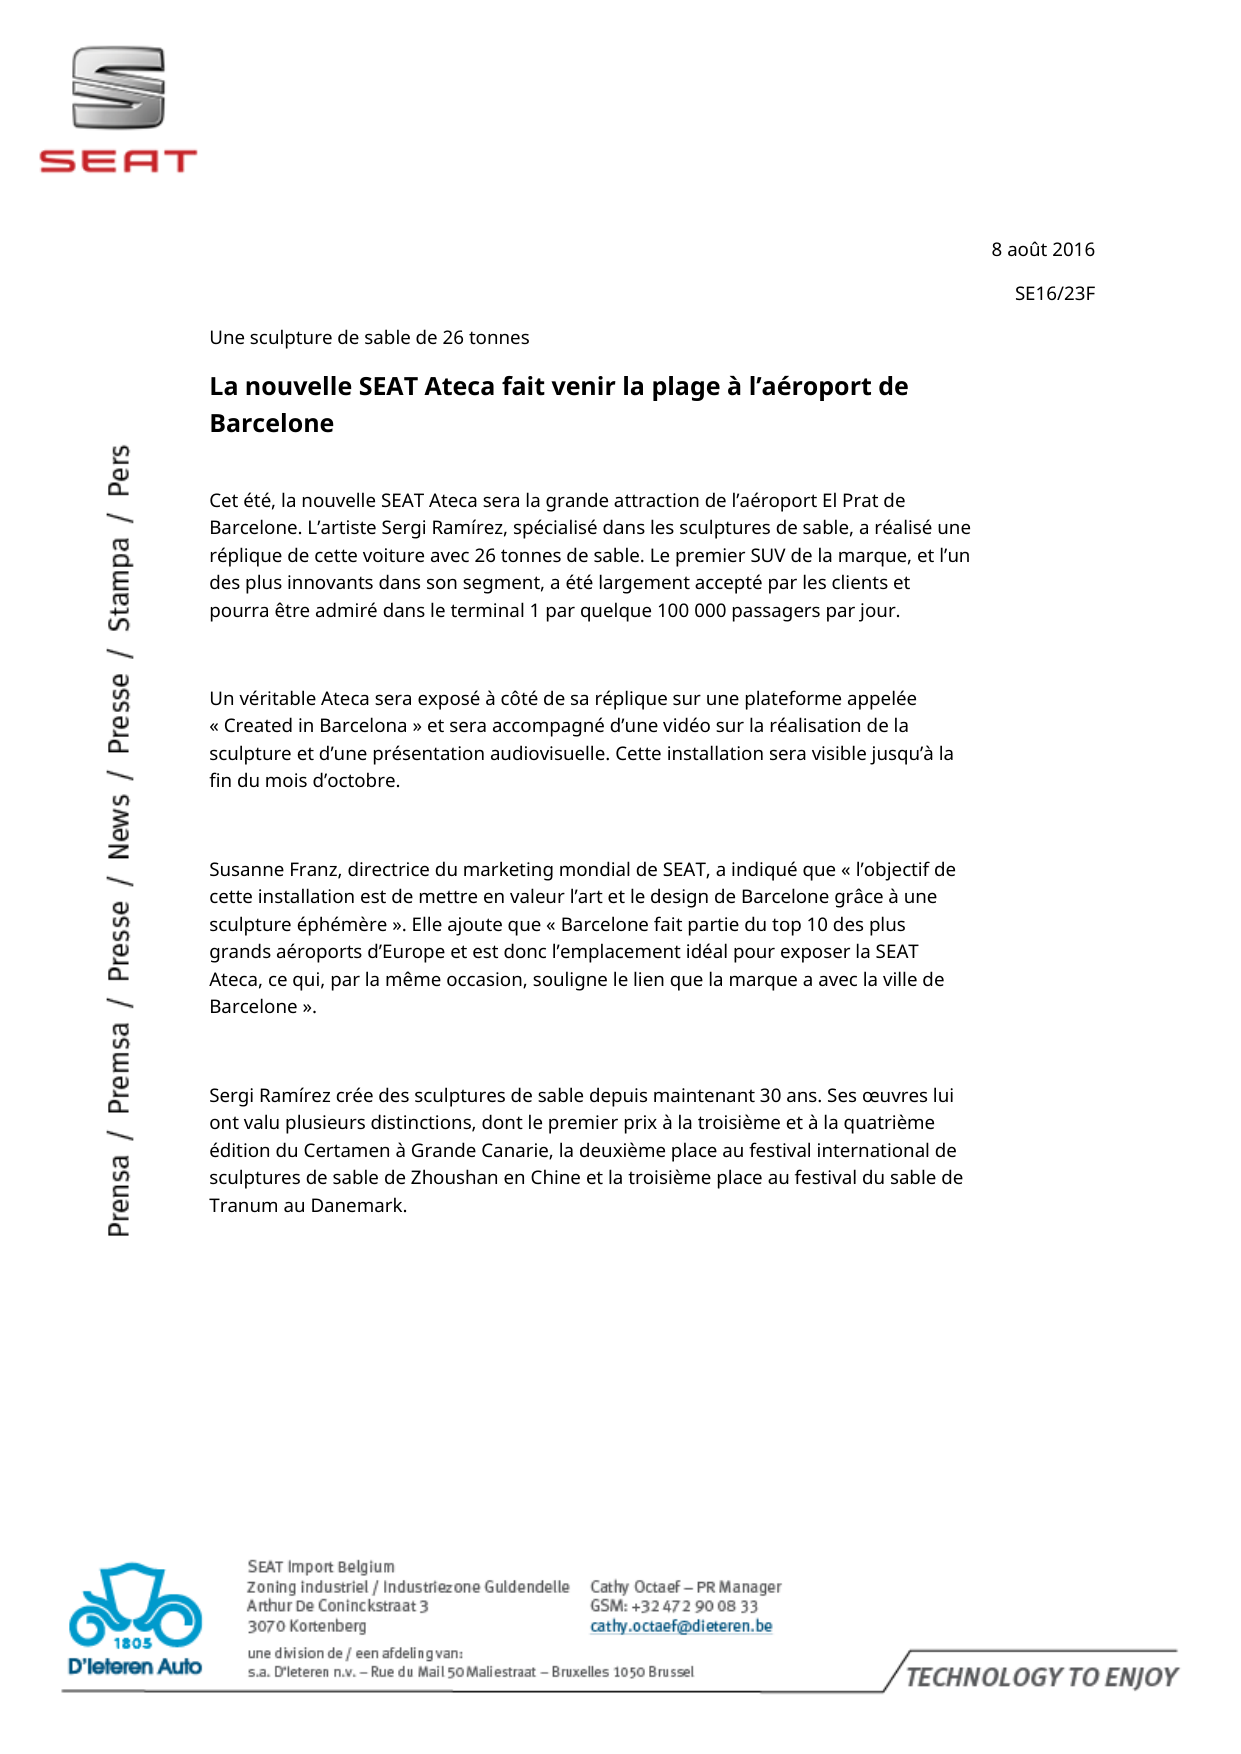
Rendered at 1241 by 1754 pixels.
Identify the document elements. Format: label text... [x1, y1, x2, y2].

text Sergi Ramírez crée des sculptures de sable depuis maintenant 30 ans. Ses œuvres lui ont valu plusieurs distinctions, dont le premier prix à la troisième et à la quatrième édition du Certamen à Grande Canarie, la deuxième place au festival international de sculptures de sable de Zhoushan en Chine et la troisième place au festival du sable de Tranum au Danemark. [209, 1082, 972, 1217]
picture [1, 2, 1239, 1752]
text Cet été, la nouvelle SEAT Ateca sera la grande attraction de l’aéroport El Prat de Barcelone. L’artiste Sergi Ramírez, spécialisé dans les sculptures de sable, a réalisé une réplique de cette voiture avec 26 tonnes de sable. Le premier SUV de la marque, et l’un des plus innovants dans son segment, a été largement accepté par les clients et pourra être admiré dans le terminal 1 par quelque 100 000 passagers par jour. [209, 487, 972, 622]
text Susanne Franz, directrice du marketing mondial de SEAT, a indiqué que « l’objectif de cette installation est de mettre en valeur l’art et le design de Barcelone grâce à une sculpture éphémère ». Elle ajoute que « Barcelone fait partie du top 10 des plus grands aéroports d’Europe et est donc l’emplacement idéal pour exposer la SEAT Ateca, ce qui, par la même occasion, souligne le lien que la marque a avec la ville de Barcelone ». [209, 856, 972, 1019]
text SE16/23F [209, 280, 1095, 306]
text Un véritable Ateca sera exposé à côté de sa réplique sur une plateforme appelée « Created in Barcelona » et sera accompagné d’une vidéo sur la réalisation de la sculpture et d’une présentation audiovisuelle. Cette installation sera visible jusqu’à la fin du mois d’octobre. [209, 685, 972, 793]
text 8 août 2016 [209, 236, 1095, 262]
text Une sculpture de sable de 26 tonnes [209, 324, 972, 350]
text La nouvelle SEAT Ateca fait venir la plage à l’aéroport de Barcelone [209, 369, 918, 439]
